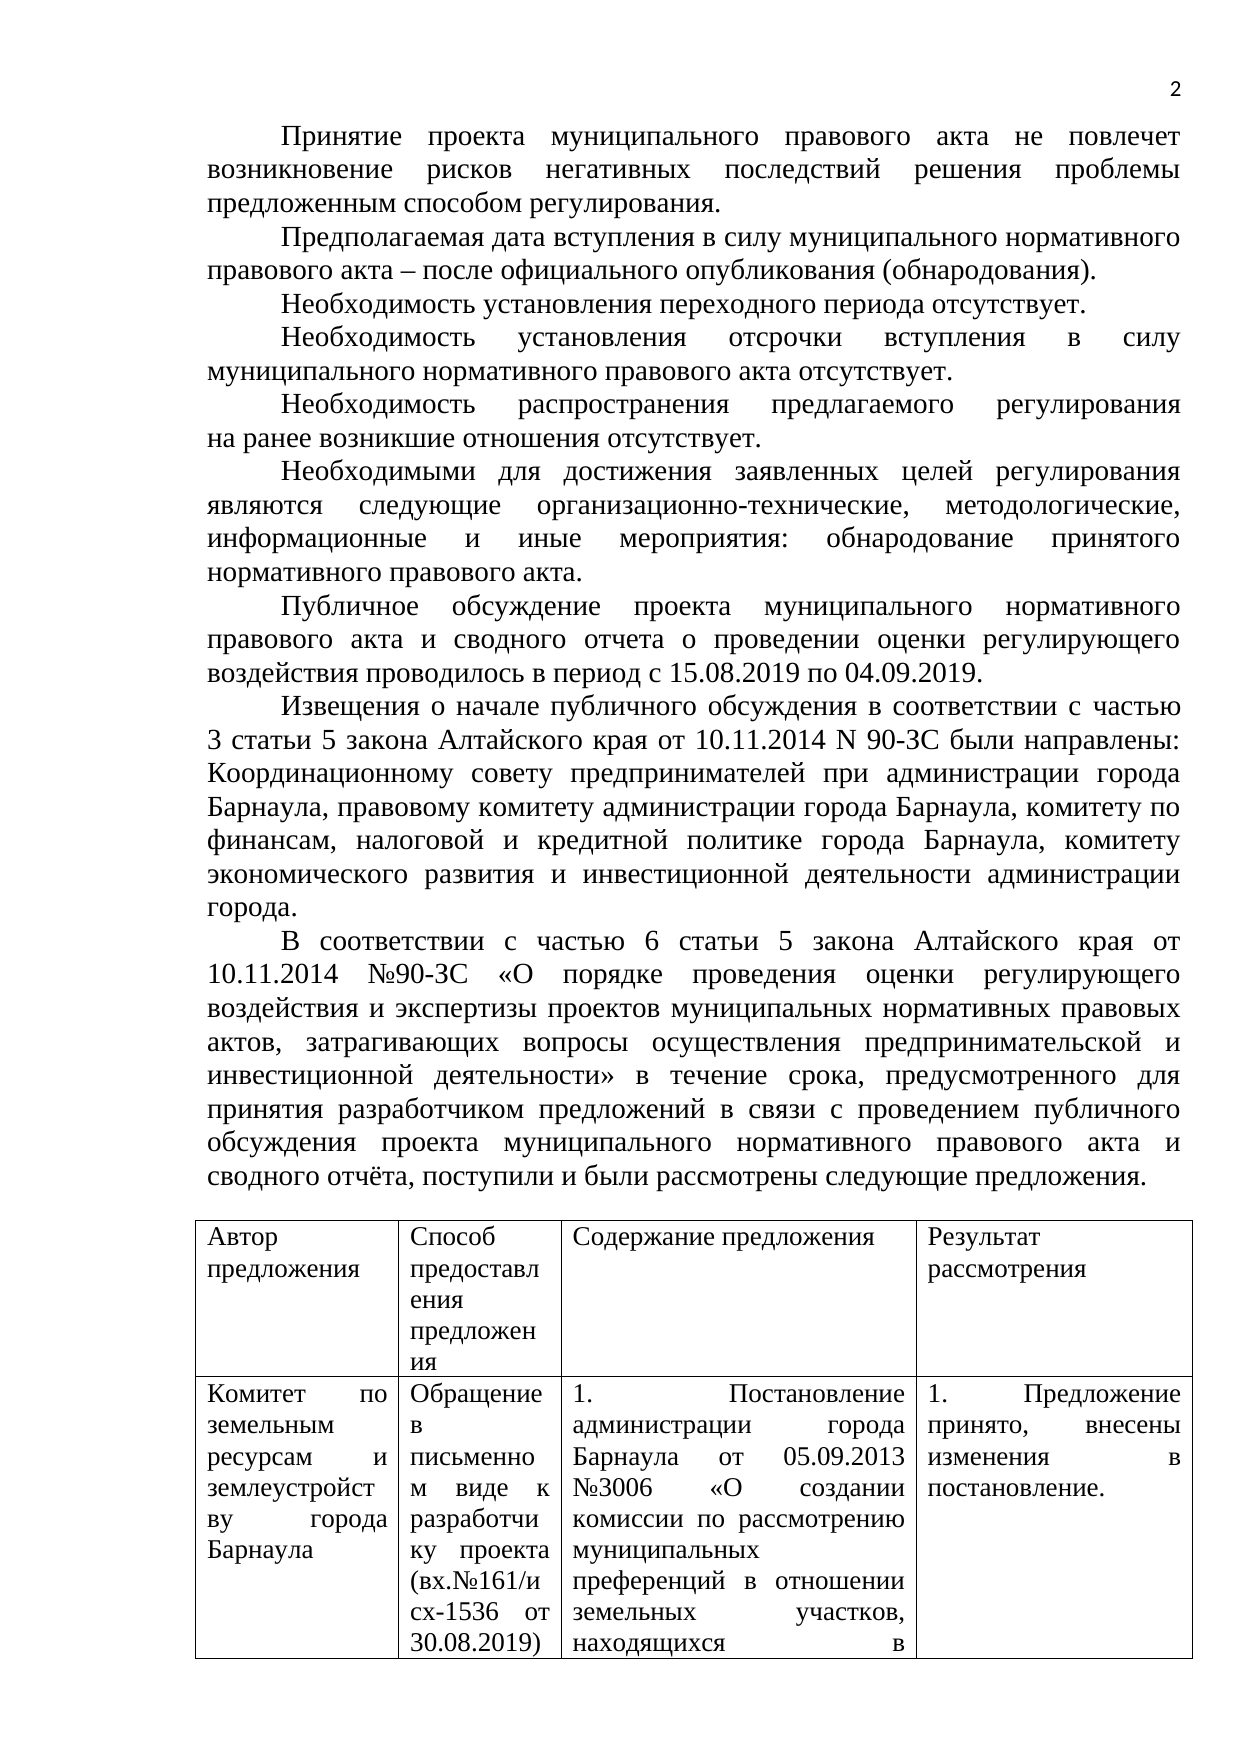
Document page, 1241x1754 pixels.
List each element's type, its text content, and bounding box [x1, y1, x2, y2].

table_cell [562, 1377, 916, 1658]
text Необходимость установления отсрочки вступления в силу муниципального нормативного правового акта отсутствует. [207, 319, 1181, 386]
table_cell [399, 1377, 561, 1658]
table_header Результат рассмотрения [917, 1221, 1192, 1376]
table_header Способ предоставления предложения [399, 1221, 561, 1376]
text Публичное обсуждение проекта муниципального нормативного правового акта и сводного отчета о проведении оценки регулирующего воздействия проводилось в период с 15.08.2019 по 04.09.2019. [207, 588, 1181, 688]
text Принятие проекта муниципального правового акта не повлечет возникновение рисков негативных последствий решения проблемы предложенным способом регулирования. [207, 118, 1181, 219]
text В соответствии с частью 6 статьи 5 закона Алтайского края от 10.11.2014 №90-ЗС «О порядке проведения оценки регулирующего воздействия и экспертизы проектов муниципальных нормативных правовых актов, затрагивающих вопросы осуществления предпринимательской и инвестиционной деятельности» в течение срока, предусмотренного для принятия разработчиком предложений в связи с проведением публичного обсуждения проекта муниципального нормативного правового акта и сводного отчёта, поступили и были рассмотрены следующие предложения. [207, 923, 1181, 1191]
text Необходимость распространения предлагаемого регулирования на ранее возникшие отношения отсутствует. [207, 386, 1181, 453]
text Необходимость установления переходного периода отсутствует. [207, 286, 1181, 319]
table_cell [917, 1377, 1192, 1658]
text Предполагаемая дата вступления в силу муниципального нормативного правового акта – после официального опубликования (обнародования). [207, 219, 1181, 286]
text Извещения о начале публичного обсуждения в соответствии с частью 3 статьи 5 закона Алтайского края от 10.11.2014 N 90-ЗС были направлены: Координационному совету предпринимателей при администрации города Барнаула, правовому комитету администрации города Барнаула, комитету по финансам, налоговой и кредитной политике города Барнаула, комитету экономического развития и инвестиционной деятельности администрации города. [207, 889, 1181, 923]
text Необходимыми для достижения заявленных целей регулирования являются следующие организационно-технические, методологические, информационные и иные мероприятия: обнародование принятого нормативного правового акта. [207, 453, 1181, 588]
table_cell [196, 1377, 398, 1658]
table_header Автор предложения [196, 1221, 398, 1376]
table_header Содержание предложения [562, 1221, 916, 1376]
text Извещения о начале публичного обсуждения в соответствии с частью 3 статьи 5 закона Алтайского края от 10.11.2014 N 90-ЗС были направлены: Координационному совету предпринимателей при администрации города Барнаула, правовому комитету администрации города Барнаула, комитету по финансам, налоговой и кредитной политике города Барнаула, комитету экономического развития и инвестиционной деятельности администрации города. [207, 688, 1181, 755]
